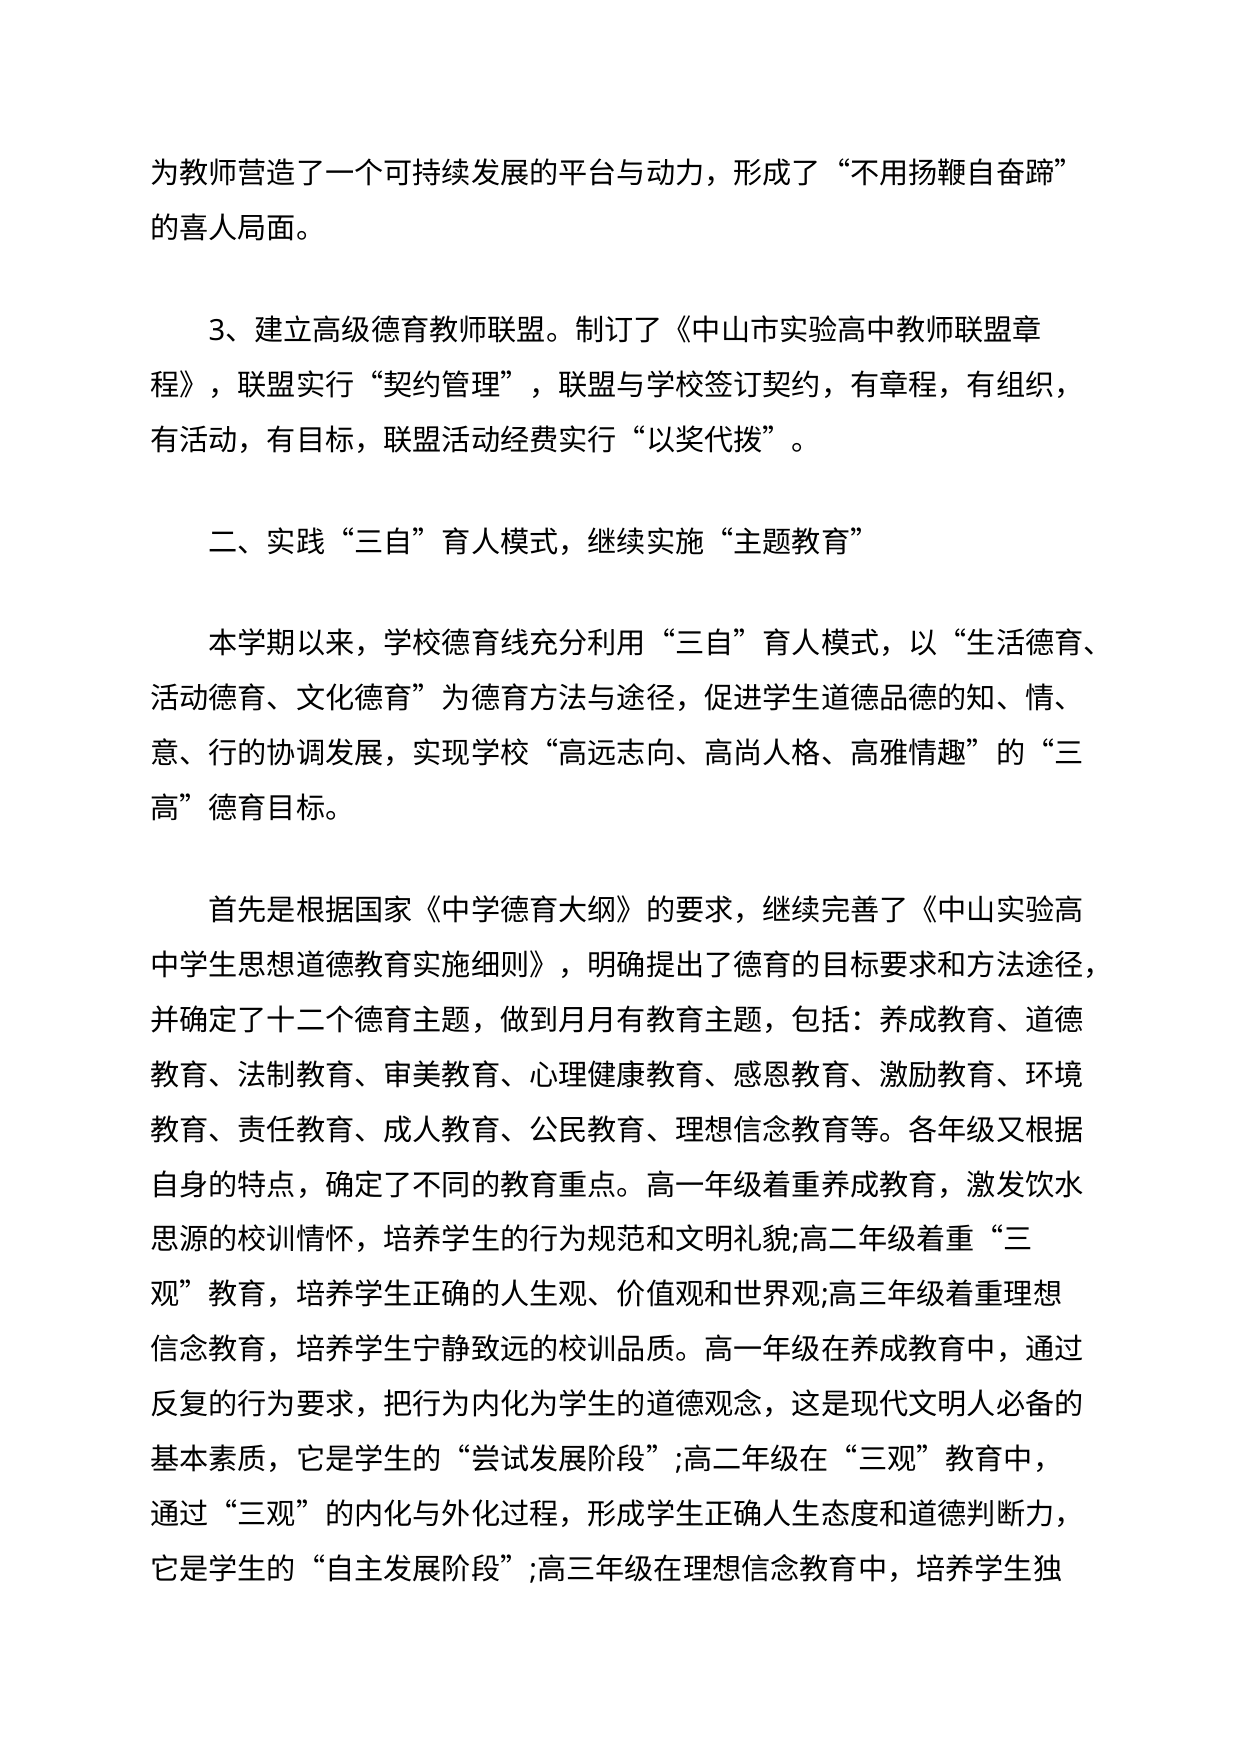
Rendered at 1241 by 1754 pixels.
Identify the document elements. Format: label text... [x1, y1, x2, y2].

text 本学期以来，学校德育线充分利用“三自”育人模式，以“生活德育、活动德育、文化德育”为德育方法与途径，促进学生道德品德的知、情、意、行的协调发展，实现学校“高远志向、高尚人格、高雅情趣”的“三高”德育目标。 [150, 620, 1090, 827]
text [150, 150, 1090, 247]
text 二、实践“三自”育人模式，继续实施“主题教育” [150, 518, 1090, 561]
text 3、建立高级德育教师联盟。制订了《中山市实验高中教师联盟章程》，联盟实行“契约管理”，联盟与学校签订契约，有章程，有组织，有活动，有目标，联盟活动经费实行“以奖代拨”。 [150, 307, 1090, 459]
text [150, 887, 1090, 1588]
